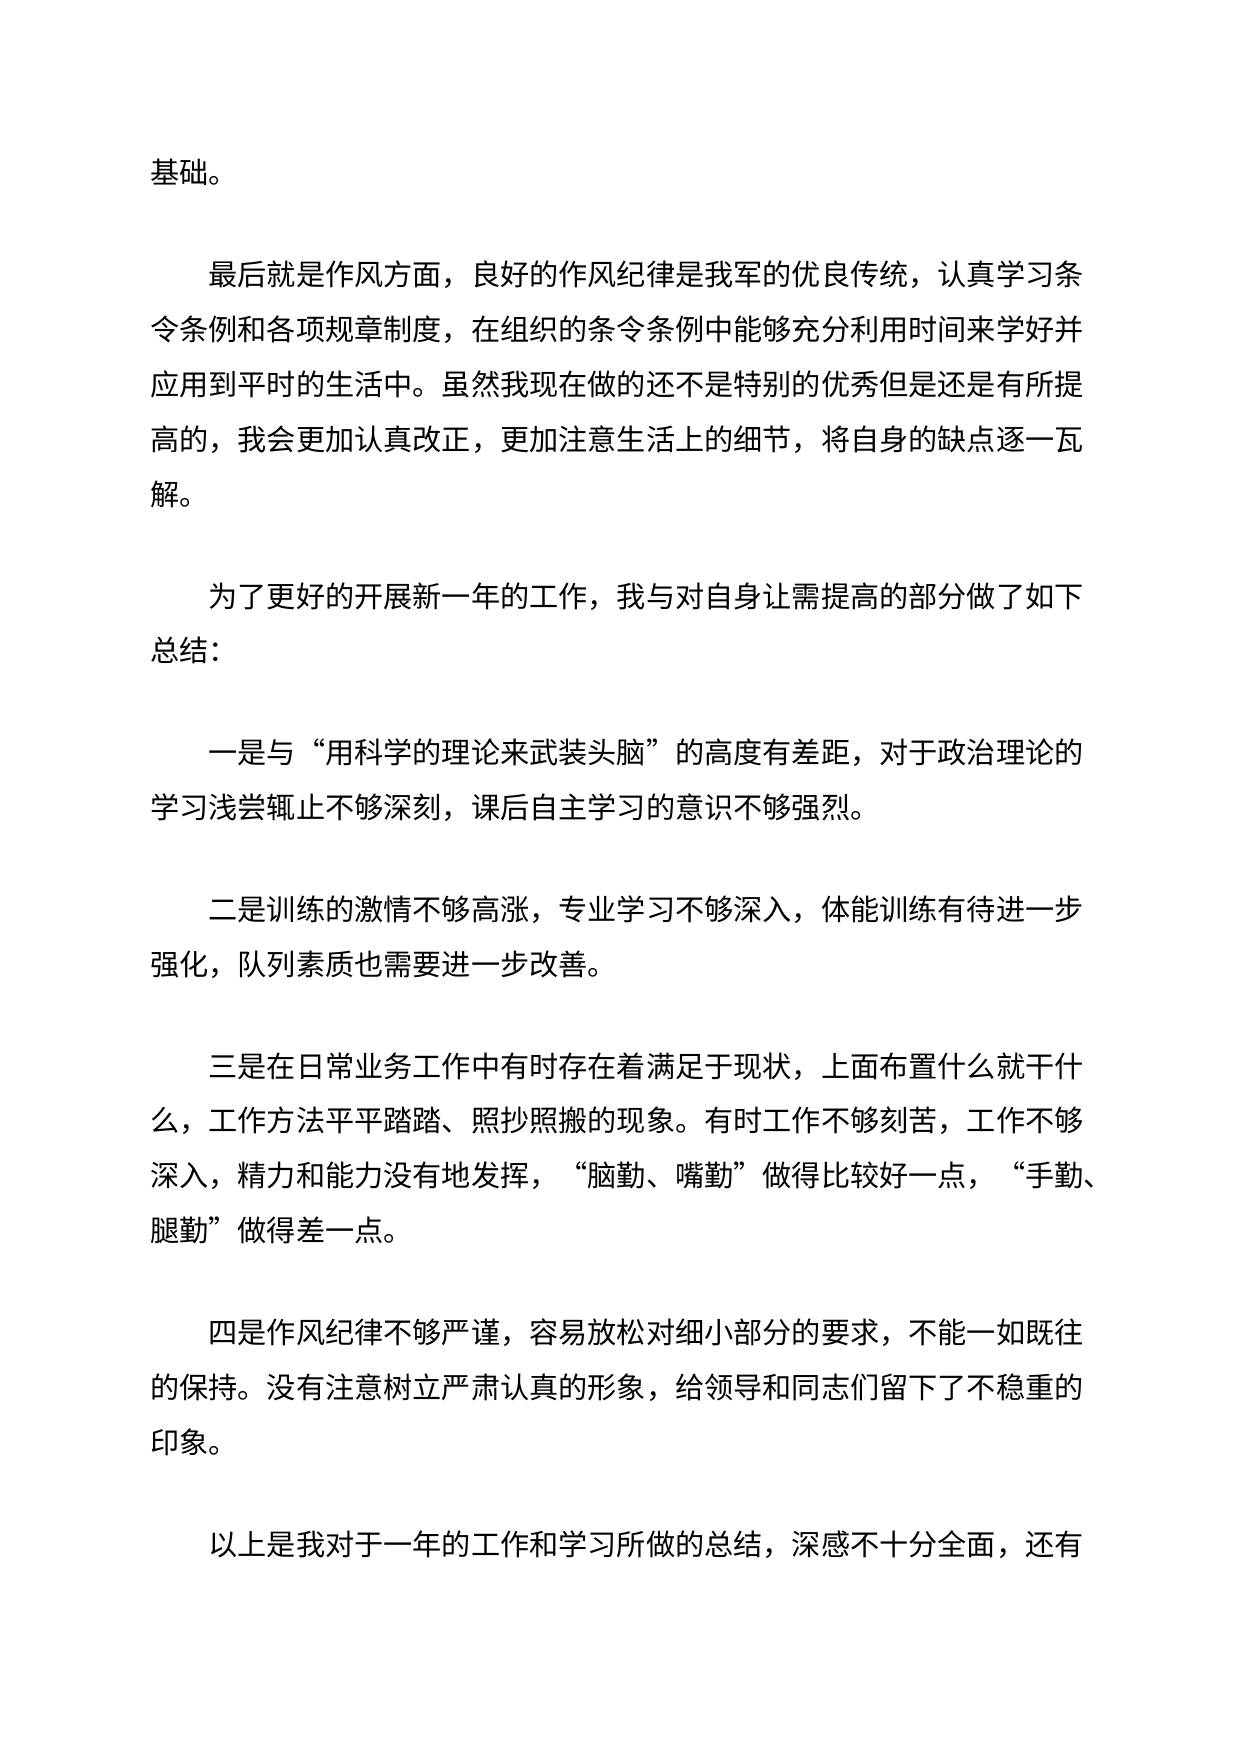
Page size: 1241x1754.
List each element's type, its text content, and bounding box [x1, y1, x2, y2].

text 四是作风纪律不够严谨，容易放松对细小部分的要求，不能一如既往的保持。没有注意树立严肃认真的形象，给领导和同志们留下了不稳重的印象。 [150, 1309, 1090, 1462]
text 为了更好的开展新一年的工作，我与对自身让需提高的部分做了如下总结： [150, 573, 1090, 670]
text 最后就是作风方面，良好的作风纪律是我军的优良传统，认真学习条令条例和各项规章制度，在组织的条令条例中能够充分利用时间来学好并应用到平时的生活中。虽然我现在做的还不是特别的优秀但是还是有所提高的，我会更加认真改正，更加注意生活上的细节，将自身的缺点逐一瓦解。 [150, 252, 1090, 514]
text 三是在日常业务工作中有时存在着满足于现状，上面布置什么就干什么，工作方法平平踏踏、照抄照搬的现象。有时工作不够刻苦，工作不够深入，精力和能力没有地发挥，“脑勤、嘴勤”做得比较好一点，“手勤、腿勤”做得差一点。 [150, 1043, 1090, 1250]
text 二是训练的激情不够高涨，专业学习不够深入，体能训练有待进一步强化，队列素质也需要进一步改善。 [150, 886, 1090, 984]
text 一是与“用科学的理论来武装头脑”的高度有差距，对于政治理论的学习浅尝辄止不够深刻，课后自主学习的意识不够强烈。 [150, 730, 1090, 827]
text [150, 150, 1090, 192]
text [150, 1521, 1090, 1563]
